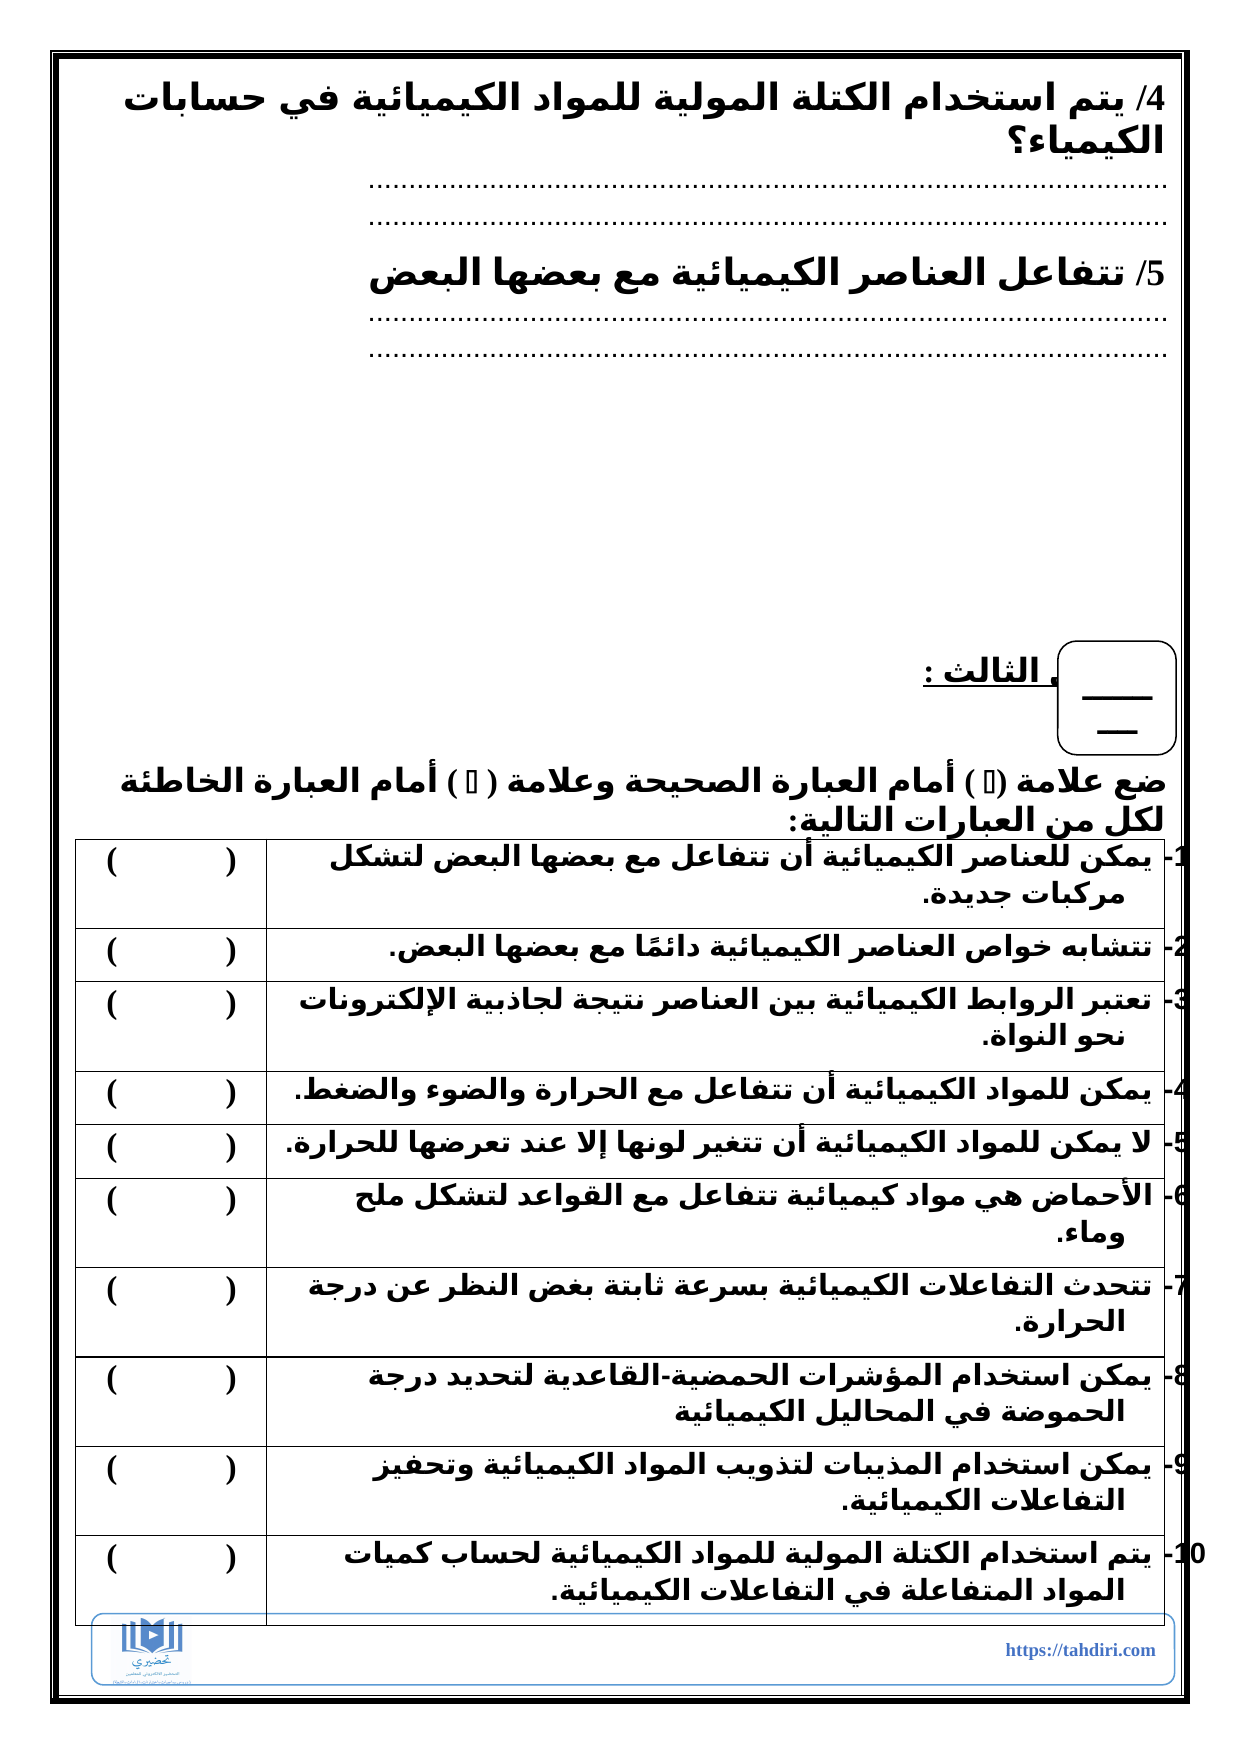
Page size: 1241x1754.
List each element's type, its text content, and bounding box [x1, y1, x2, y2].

table_cell لا يمكن للمواد الكيميائية أن تتغير لونها إلا عند تعرضها للحرارة. [267, 1125, 1164, 1177]
table_cell الأحماض هي مواد كيميائية تتفاعل مع القواعد لتشكل ملح وماء. [267, 1179, 1164, 1267]
picture [110, 1626, 192, 1684]
table_cell ( ) [76, 1072, 266, 1124]
list ................................................................................................... [75, 198, 1170, 231]
list ................................................................................................... [75, 330, 1170, 363]
table_cell ( ) [76, 1125, 266, 1177]
list ................................................................................................... [75, 293, 1170, 327]
text ضع علامة ( ) أمام العبارة الصحيحة وعلامة ( ) أمام العبارة الخاطئة لكل من العبارات التالية: [75, 762, 1168, 838]
text السؤال الثالث : [75, 652, 1058, 690]
table_cell ( ) [76, 1536, 266, 1625]
table_cell تتشابه خواص العناصر الكيميائية دائمًا مع بعضها البعض. [267, 929, 1164, 981]
table_cell ( ) [76, 1447, 266, 1535]
table_header ( ) [76, 840, 266, 928]
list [75, 161, 1170, 195]
table_cell يمكن للمواد الكيميائية أن تتفاعل مع الحرارة والضوء والضغط. [267, 1072, 1164, 1124]
table_cell يمكن استخدام المؤشرات الحمضية-القاعدية لتحديد درجة الحموضة في المحاليل الكيميائية [267, 1358, 1164, 1446]
table_cell ( ) [76, 982, 266, 1071]
text 4/ يتم استخدام الكتلة المولية للمواد الكيميائية في حسابات الكيمياء؟ [75, 75, 1165, 161]
table_cell تعتبر الروابط الكيميائية بين العناصر نتيجة لجاذبية الإلكترونات نحو النواة. [267, 982, 1164, 1071]
table_cell ( ) [76, 1358, 266, 1446]
table_cell ( ) [76, 1268, 266, 1356]
table_cell ( ) [76, 929, 266, 981]
text 5/ تتفاعل العناصر الكيميائية مع بعضها البعض [75, 250, 1165, 293]
table_cell يتم استخدام الكتلة المولية للمواد الكيميائية لحساب كميات المواد المتفاعلة في التفاعلات الكيميائية. [267, 1536, 1164, 1625]
table_cell ( ) [76, 1179, 266, 1267]
table_header يمكن للعناصر الكيميائية أن تتفاعل مع بعضها البعض لتشكل مركبات جديدة. [267, 840, 1164, 928]
table_cell تتحدث التفاعلات الكيميائية بسرعة ثابتة بغض النظر عن درجة الحرارة. [267, 1268, 1164, 1356]
table_cell يمكن استخدام المذيبات لتذويب المواد الكيميائية وتحفيز التفاعلات الكيميائية. [267, 1447, 1164, 1535]
